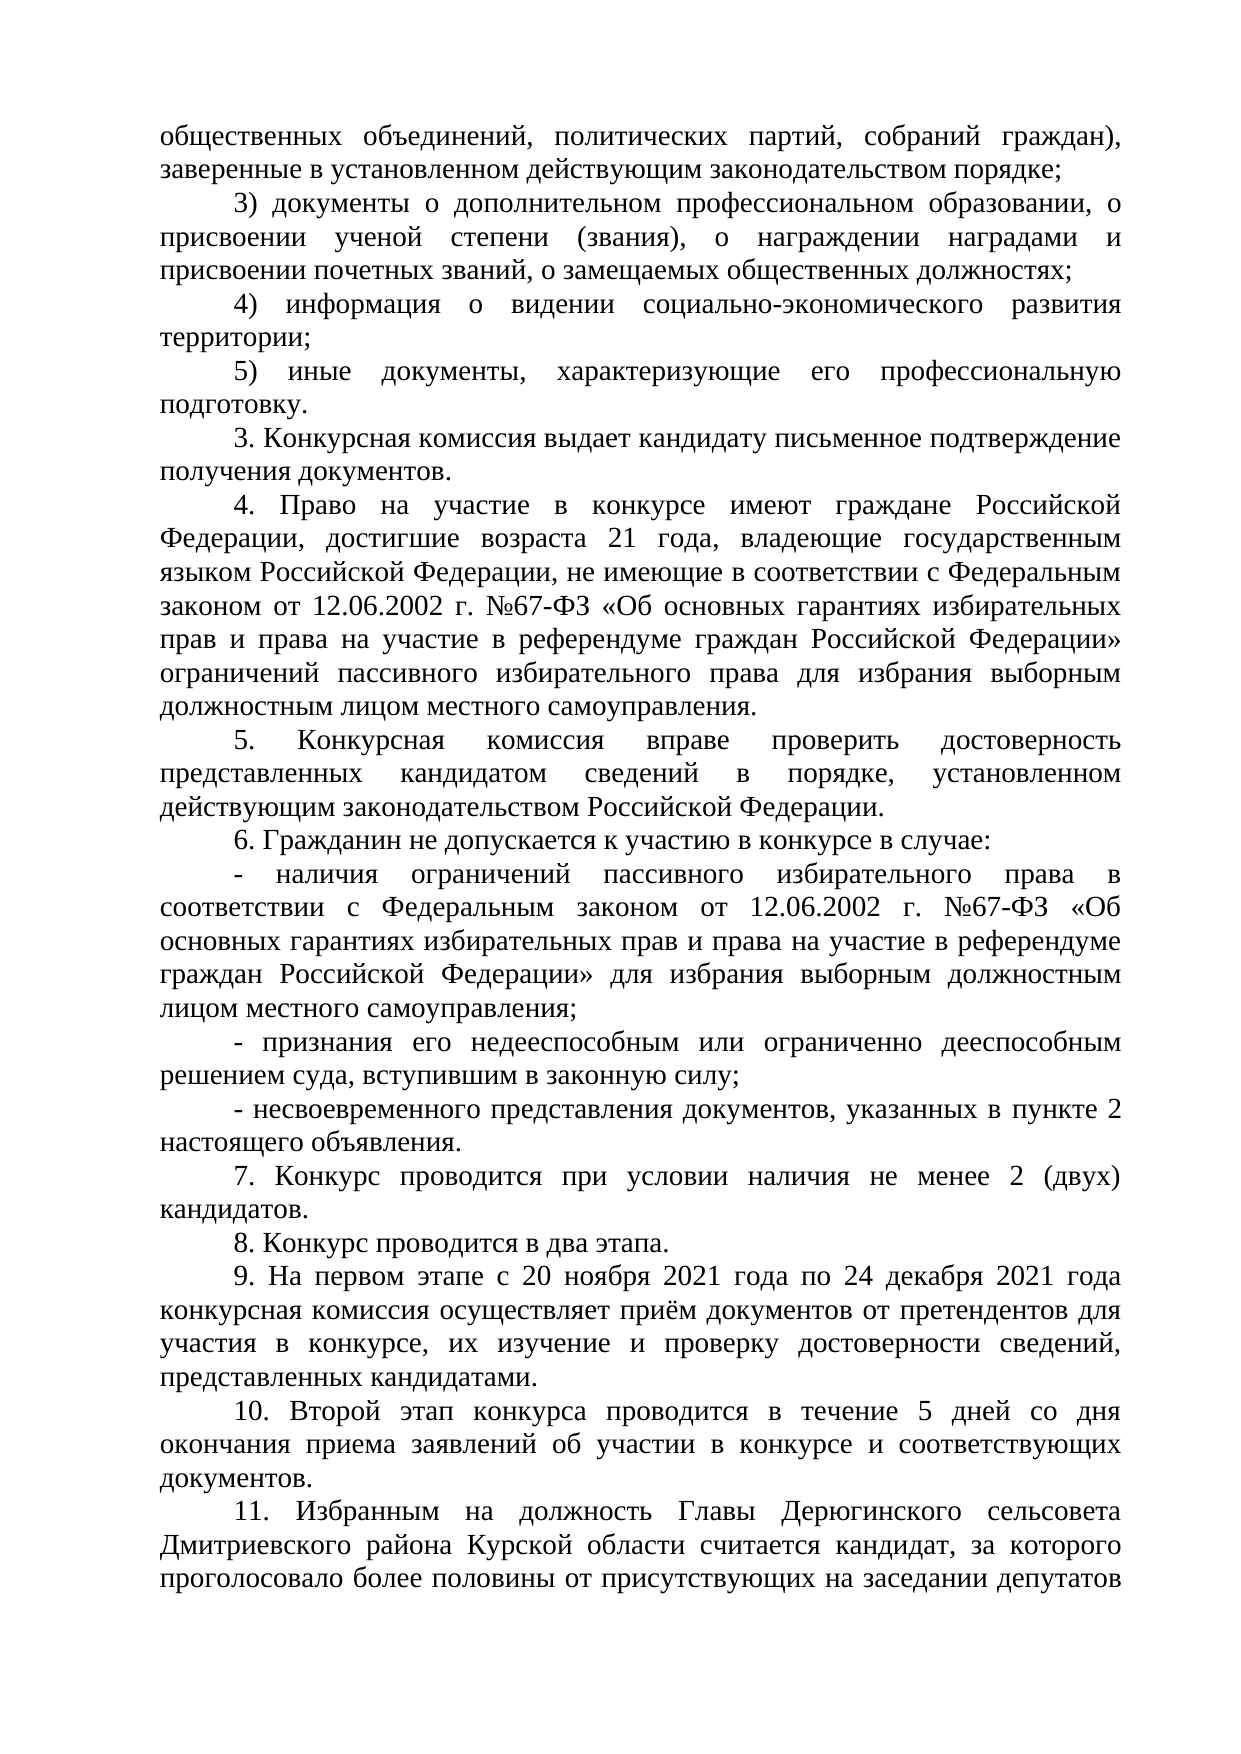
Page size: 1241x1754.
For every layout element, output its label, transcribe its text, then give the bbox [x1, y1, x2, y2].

text - несвоевременного представления документов, указанных в пункте 2 настоящего объявления. [159, 1091, 1122, 1158]
text 5. Конкурсная комиссия вправе проверить достоверность представленных кандидатом сведений в порядке, установленном действующим законодательством Российской Федерации. [159, 722, 1122, 822]
text 8. Конкурс проводится в два этапа. [159, 1225, 1122, 1258]
text 6. Гражданин не допускается к участию в конкурсе в случае: [159, 822, 1122, 856]
text 9. На первом этапе с 20 ноября 2021 года по 24 декабря 2021 года конкурсная комиссия осуществляет приём документов от претендентов для участия в конкурсе, их изучение и проверку достоверности сведений, представленных кандидатами. [159, 1258, 1122, 1393]
text 4) информация о видении социально-экономического развития территории; [159, 286, 1122, 353]
text 3) документы о дополнительном профессиональном образовании, о присвоении ученой степени (звания), о награждении наградами и присвоении почетных званий, о замещаемых общественных должностях; [159, 185, 1122, 286]
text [159, 118, 1122, 185]
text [159, 1493, 1122, 1594]
text 3. Конкурсная комиссия выдает кандидату письменное подтверждение получения документов. [159, 420, 1122, 487]
text - наличия ограничений пассивного избирательного права в соответствии с Федеральным законом от 12.06.2002 г. №67-ФЗ «Об основных гарантиях избирательных прав и права на участие в референдуме граждан Российской Федерации» для избрания выборным должностным лицом местного самоуправления; [159, 856, 1122, 1024]
text 7. Конкурс проводится при условии наличия не менее 2 (двух) кандидатов. [159, 1158, 1122, 1225]
text - признания его недееспособным или ограниченно дееспособным решением суда, вступившим в законную силу; [159, 1024, 1122, 1091]
text 5) иные документы, характеризующие его профессиональную подготовку. [159, 353, 1122, 420]
text 10. Второй этап конкурса проводится в течение 5 дней со дня окончания приема заявлений об участии в конкурсе и соответствующих документов. [159, 1393, 1122, 1493]
text 4. Право на участие в конкурсе имеют граждане Российской Федерации, достигшие возраста 21 года, владеющие государственным языком Российской Федерации, не имеющие в соответствии с Федеральным законом от 12.06.2002 г. №67-ФЗ «Об основных гарантиях избирательных прав и права на участие в референдуме граждан Российской Федерации» ограничений пассивного избирательного права для избрания выборным должностным лицом местного самоуправления. [159, 487, 1122, 722]
